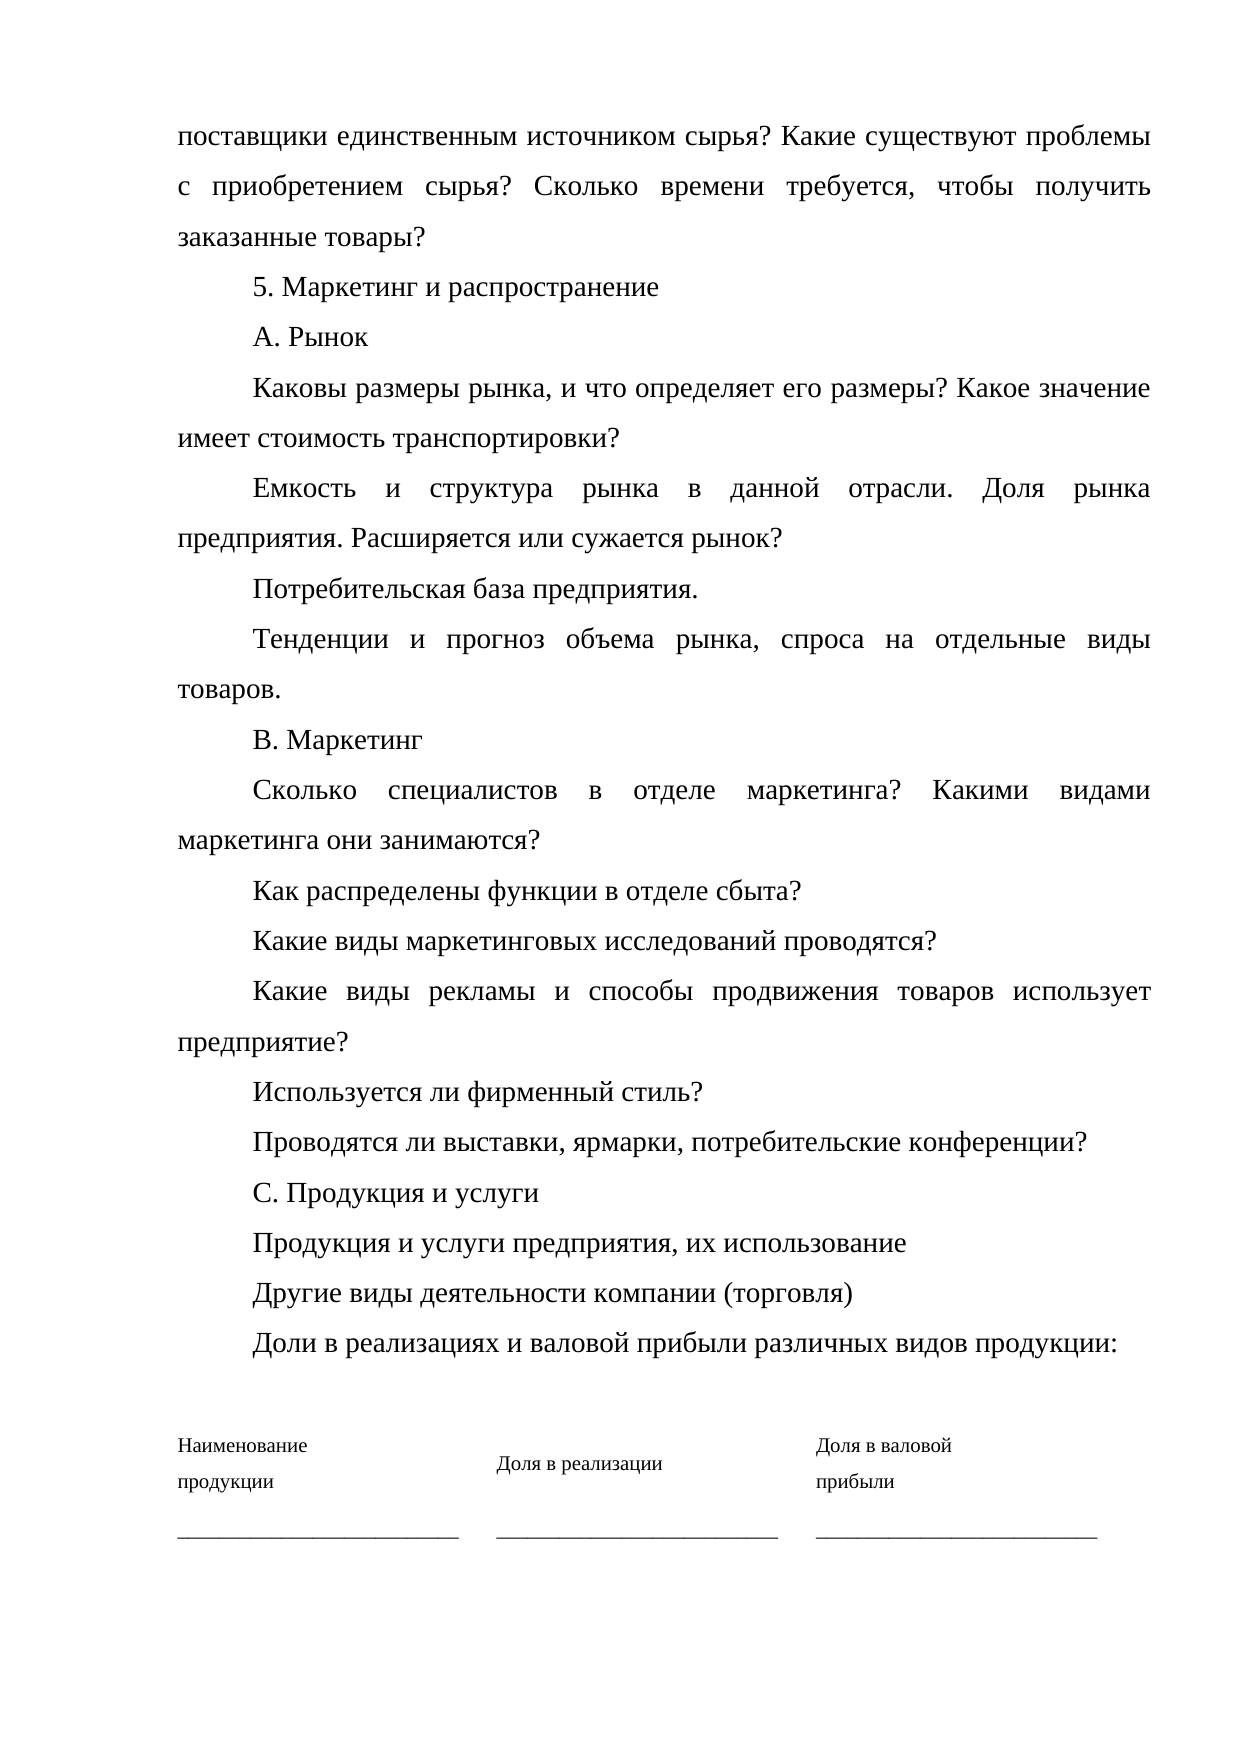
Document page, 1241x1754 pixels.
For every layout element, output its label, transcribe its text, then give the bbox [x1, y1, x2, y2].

text Тенденции и прогноз объема рынка, спроса на отдельные виды товаров. [177, 621, 1152, 705]
text Сколько специалистов в отделе маркетинга? Какими видами маркетинга они занимаются? [177, 772, 1152, 856]
text Потребительская база предприятия. [177, 571, 1152, 604]
text 5. Маркетинг и распространение [177, 269, 1152, 303]
text Другие виды деятельности компании (торговля) [177, 1275, 1152, 1309]
table_cell ___________________________ [810, 1511, 1129, 1559]
text Емкость и структура рынка в данной отрасли. Доля рынка предприятия. Расширяется или сужается рынок? [177, 470, 1152, 554]
table_cell ___________________________ [490, 1511, 809, 1559]
table_cell ___________________________ [171, 1511, 490, 1559]
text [177, 118, 1152, 252]
text Продукция и услуги предприятия, их использование [177, 1225, 1152, 1258]
text Как распределены функции в отделе сбыта? [177, 873, 1152, 906]
text В. Маркетинг [177, 722, 1152, 755]
text Какие виды рекламы и способы продвижения товаров использует предприятие? [177, 973, 1152, 1057]
text Проводятся ли выставки, ярмарки, потребительские конференции? [177, 1124, 1152, 1158]
table_header Доля в реализации [490, 1426, 809, 1511]
text Какие виды маркетинговых исследований проводятся? [177, 923, 1152, 957]
text Доли в реализациях и валовой прибыли различных видов продукции: [177, 1326, 1152, 1359]
text Используется ли фирменный стиль? [177, 1074, 1152, 1108]
text А. Рынок [177, 319, 1152, 353]
text С. Продукция и услуги [177, 1175, 1152, 1208]
text Каковы размеры рынка, и что определяет его размеры? Какое значение имеет стоимость транспортировки? [177, 370, 1152, 453]
table_header Наименование продукции [171, 1426, 490, 1511]
table_header Доля в валовой прибыли [810, 1426, 1129, 1511]
